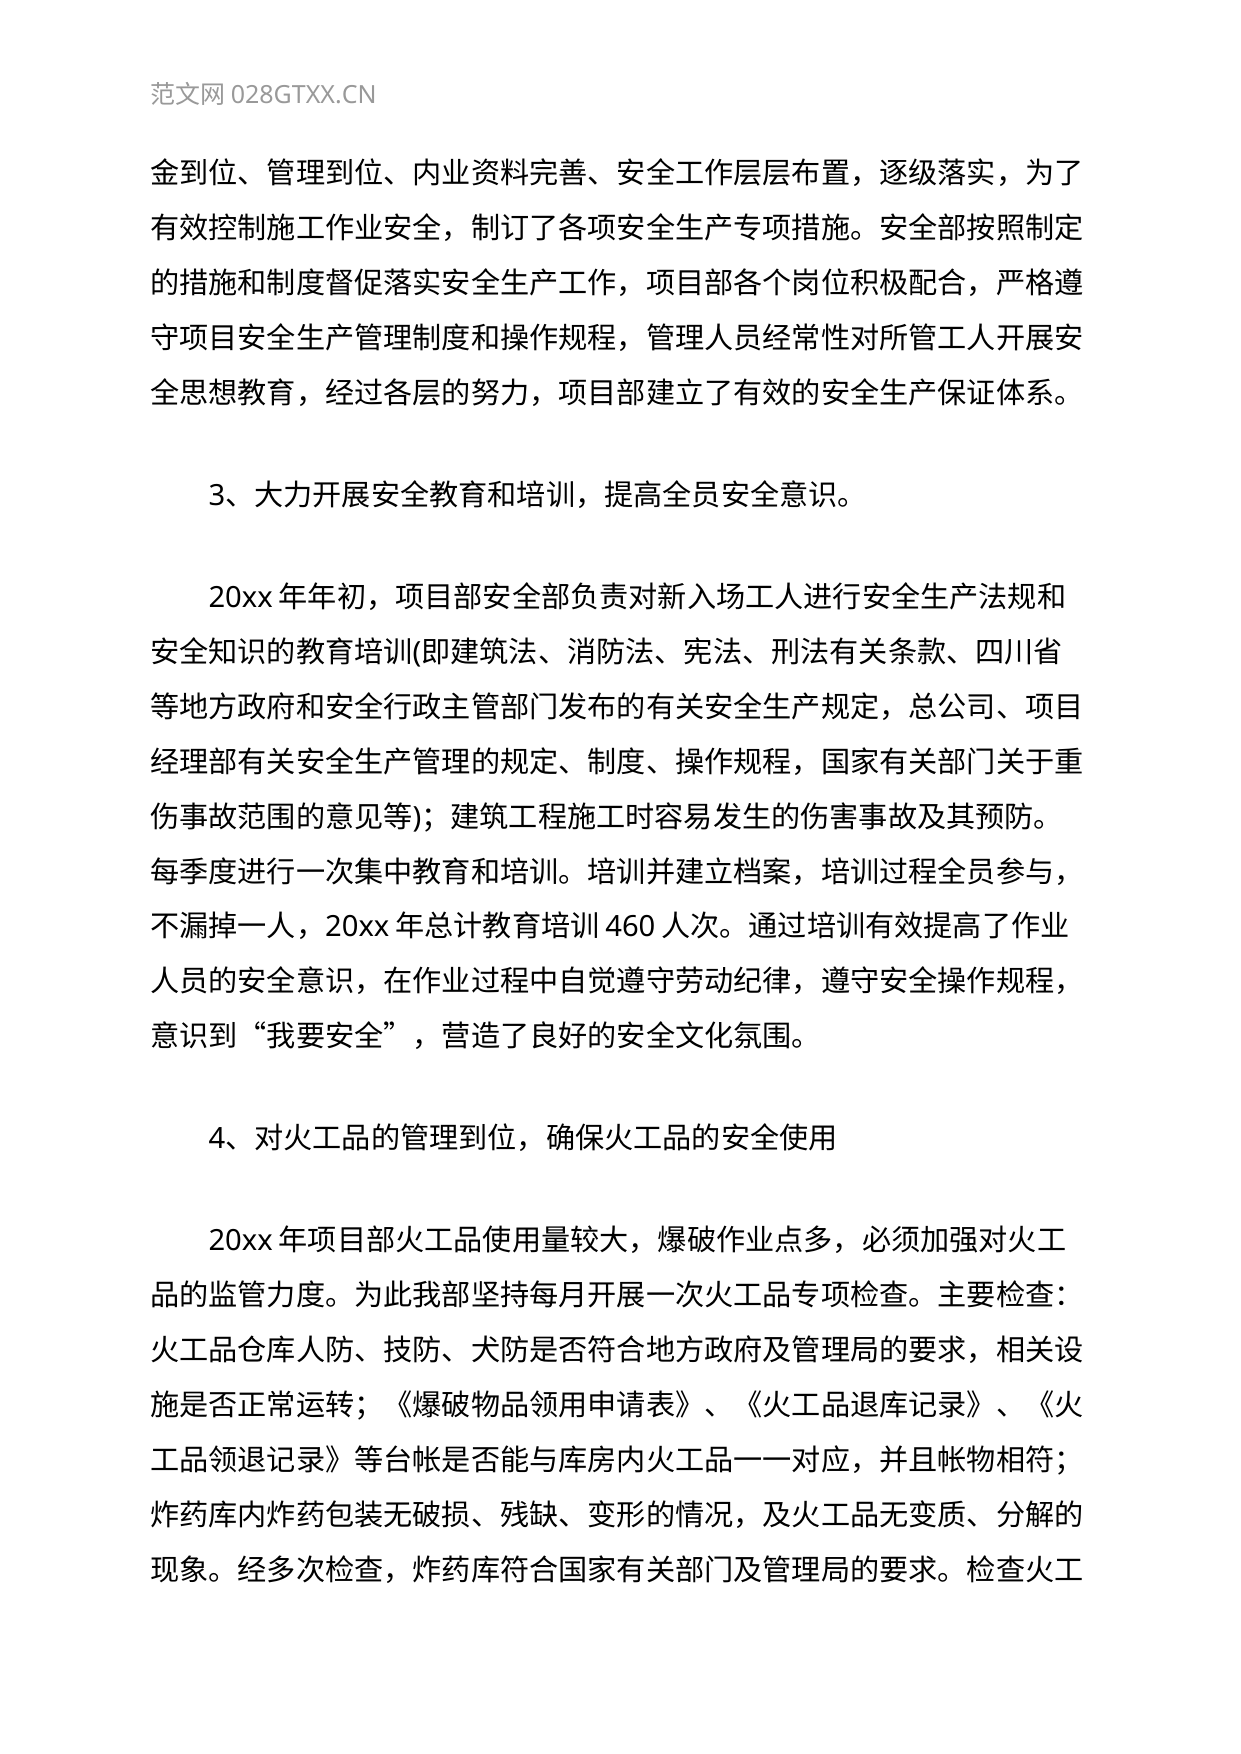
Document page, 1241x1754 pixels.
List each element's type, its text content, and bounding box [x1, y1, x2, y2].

text 3、大力开展安全教育和培训，提高全员安全意识。 [150, 471, 1090, 514]
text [150, 150, 1090, 412]
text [150, 1217, 1090, 1588]
text 4、对火工品的管理到位，确保火工品的安全使用 [150, 1115, 1090, 1157]
text 20xx年年初，项目部安全部负责对新入场工人进行安全生产法规和安全知识的教育培训(即建筑法、消防法、宪法、刑法有关条款、四川省等地方政府和安全行政主管部门发布的有关安全生产规定，总公司、项目经理部有关安全生产管理的规定、制度、操作规程，国家有关部门关于重伤事故范围的意见等)；建筑工程施工时容易发生的伤害事故及其预防。每季度进行一次集中教育和培训。培训并建立档案，培训过程全员参与，不漏掉一人，20xx年总计教育培训460人次。通过培训有效提高了作业人员的安全意识，在作业过程中自觉遵守劳动纪律，遵守安全操作规程，意识到“我要安全”，营造了良好的安全文化氛围。 [150, 573, 1090, 1055]
